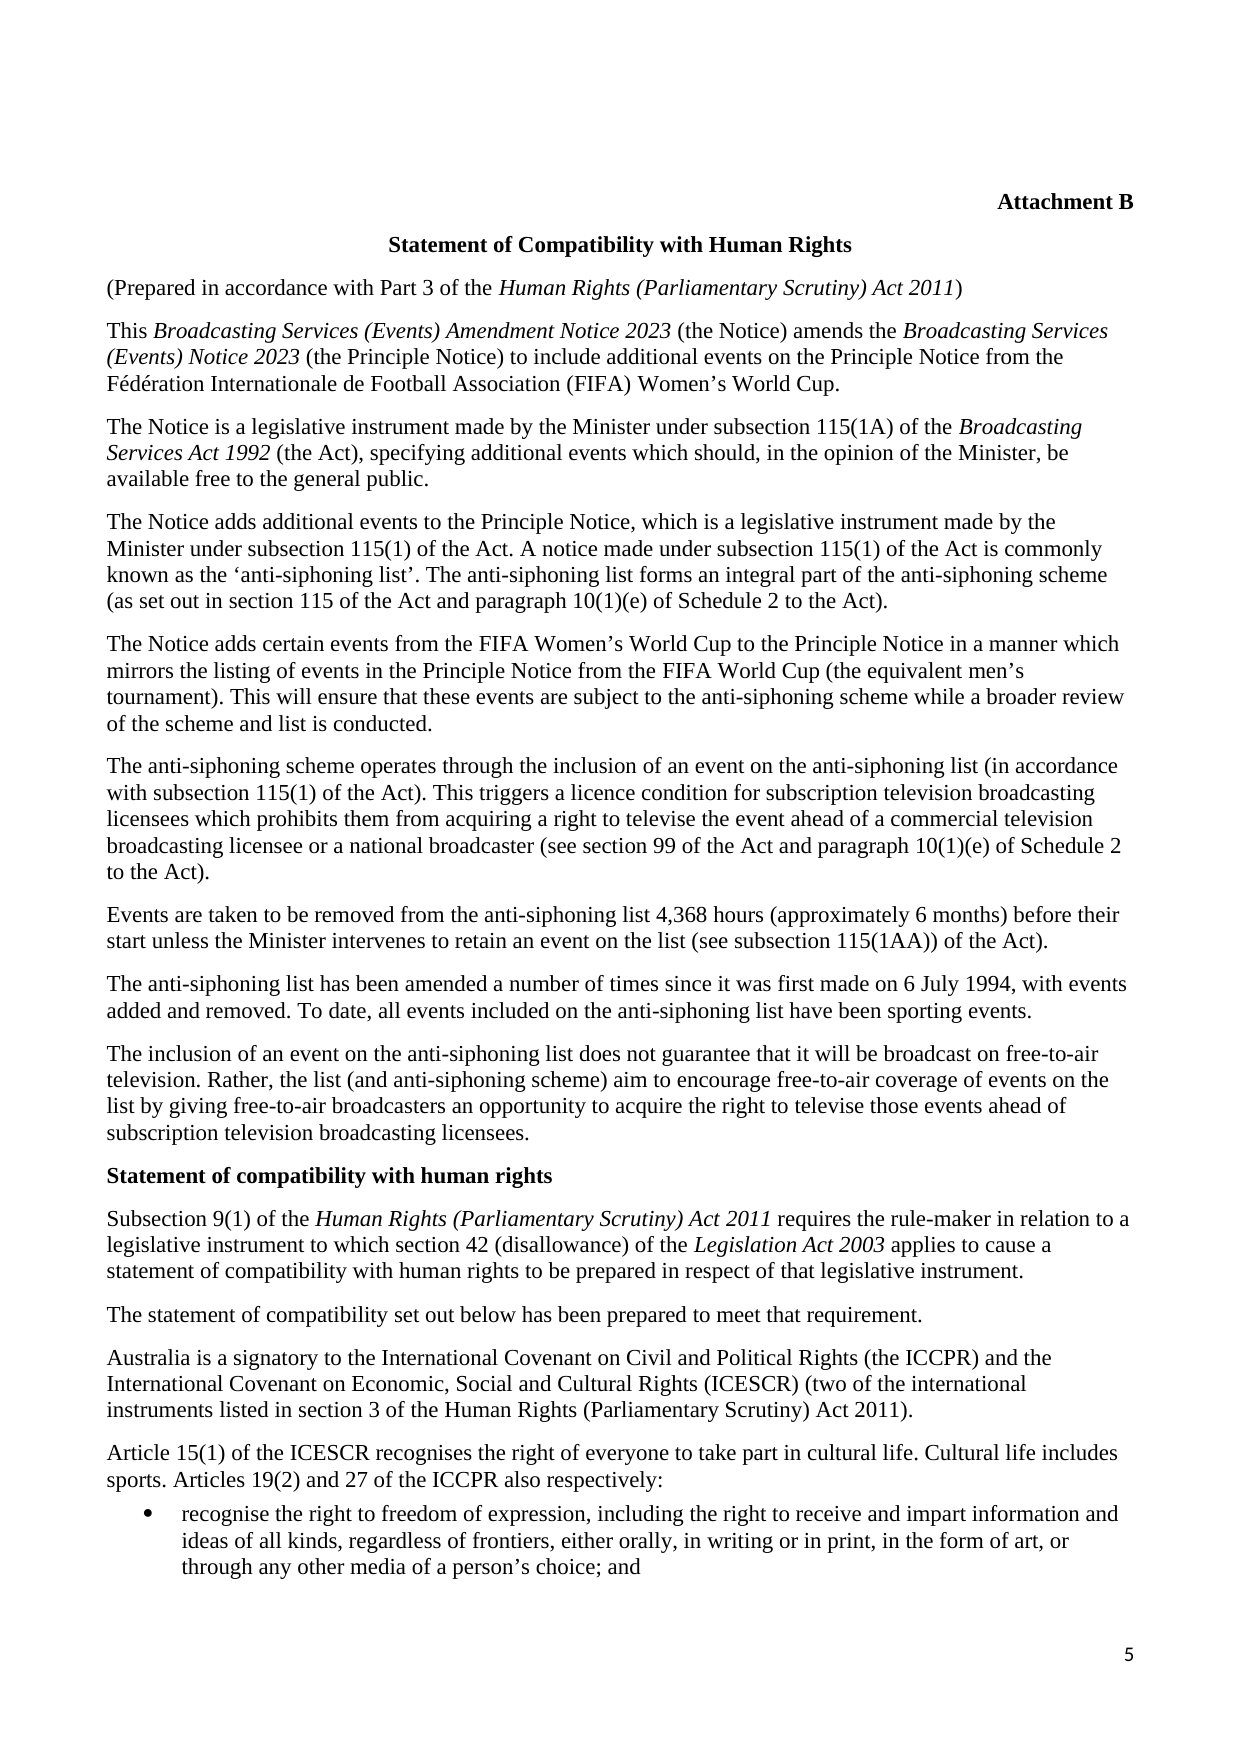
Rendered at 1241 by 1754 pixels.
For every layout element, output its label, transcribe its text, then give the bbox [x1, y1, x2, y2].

text The Notice adds certain events from the FIFA Women’s World Cup to the Principle Notice in a manner which mirrors the listing of events in the Principle Notice from the FIFA World Cup (the equivalent men’s tournament). This will ensure that these events are subject to the anti-siphoning scheme while a broader review of the scheme and list is conducted. [106, 631, 1134, 736]
text This Broadcasting Services (Events) Amendment Notice 2023 (the Notice) amends the Broadcasting Services (Events) Notice 2023 (the Principle Notice) to include additional events on the Principle Notice from the Fédération Internationale de Football Association (FIFA) Women’s World Cup. [106, 317, 1134, 396]
text Article 15(1) of the ICESCR recognises the right of everyone to take part in cultural life. Cultural life includes sports. Articles 19(2) and 27 of the ICCPR also respectively: [106, 1439, 1134, 1492]
text Statement of Compatibility with Human Rights [106, 231, 1134, 257]
text Attachment B [106, 188, 1134, 214]
text Subsection 9(1) of the Human Rights (Parliamentary Scrutiny) Act 2011 requires the rule-maker in relation to a legislative instrument to which section 42 (disallowance) of the Legislation Act 2003 applies to cause a statement of compatibility with human rights to be prepared in respect of that legislative instrument. [106, 1205, 1134, 1284]
text (Prepared in accordance with Part 3 of the Human Rights (Parliamentary Scrutiny) Act 2011) [106, 274, 1134, 300]
text The Notice adds additional events to the Principle Notice, which is a legislative instrument made by the Minister under subsection 115(1) of the Act. A notice made under subsection 115(1) of the Act is commonly known as the ‘anti-siphoning list’. The anti-siphoning list forms an integral part of the anti-siphoning scheme (as set out in section 115 of the Act and paragraph 10(1)(e) of Schedule 2 to the Act). [106, 508, 1134, 614]
text The inclusion of an event on the anti-siphoning list does not guarantee that it will be broadcast on free-to-air television. Rather, the list (and anti-siphoning scheme) aim to encourage free-to-air coverage of events on the list by giving free-to-air broadcasters an opportunity to acquire the right to televise those events ahead of subscription television broadcasting licensees. [106, 1040, 1134, 1145]
text The anti-siphoning list has been amended a number of times since it was first made on 6 July 1994, with events added and removed. To date, all events included on the anti-siphoning list have been sporting events. [106, 970, 1134, 1023]
text Australia is a signatory to the International Covenant on Civil and Political Rights (the ICCPR) and the International Covenant on Economic, Social and Cultural Rights (ICESCR) (two of the international instruments listed in section 3 of the Human Rights (Parliamentary Scrutiny) Act 2011). [106, 1344, 1134, 1423]
text The Notice is a legislative instrument made by the Minister under subsection 115(1A) of the Broadcasting Services Act 1992 (the Act), specifying additional events which should, in the opinion of the Minister, be available free to the general public. [106, 413, 1134, 492]
text The anti-siphoning scheme operates through the inclusion of an event on the anti-siphoning list (in accordance with subsection 115(1) of the Act). This triggers a licence condition for subscription television broadcasting licensees which prohibits them from acquiring a right to televise the event ahead of a commercial television broadcasting licensee or a national broadcaster (see section 99 of the Act and paragraph 10(1)(e) of Schedule 2 to the Act). [106, 753, 1134, 884]
list recognise the right to freedom of expression, including the right to receive and impart information and ideas of all kinds, regardless of frontiers, either orally, in writing or in print, in the form of art, or through any other media of a person’s choice; and [144, 1500, 1134, 1579]
text Events are taken to be removed from the anti-siphoning list 4,368 hours (approximately 6 months) before their start unless the Minister intervenes to retain an event on the list (see subsection 115(1AA)) of the Act). [106, 901, 1134, 954]
text Statement of compatibility with human rights [106, 1162, 1134, 1188]
text The statement of compatibility set out below has been prepared to meet that requirement. [106, 1301, 1134, 1327]
